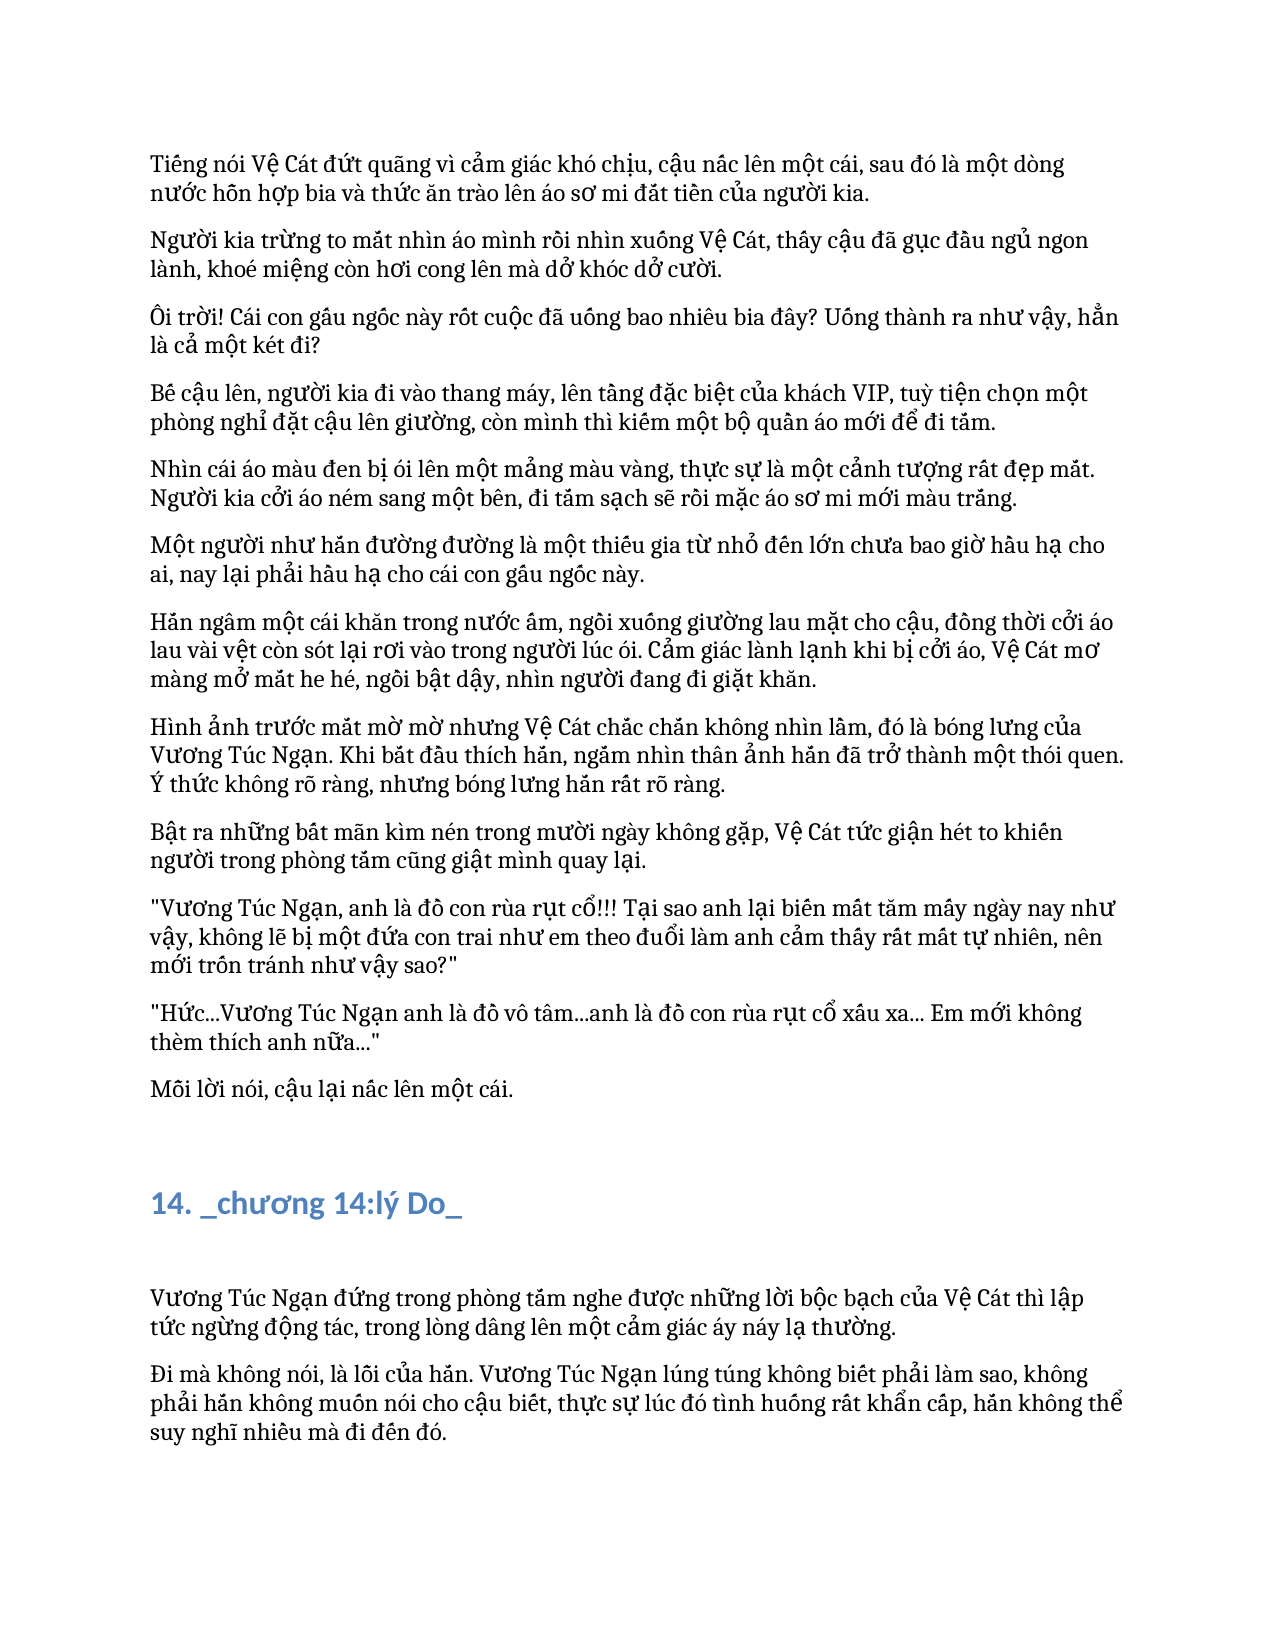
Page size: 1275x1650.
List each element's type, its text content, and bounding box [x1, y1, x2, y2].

text Mỗi lời nói, cậu lại nấc lên một cái. [150, 1075, 1125, 1161]
text Hắn ngâm một cái khăn trong nước ấm, ngồi xuống giường lau mặt cho cậu, đồng thời cởi áo lau vài vệt còn sót lại rơi vào trong người lúc ói. Cảm giác lành lạnh khi bị cởi áo, Vệ Cát mơ màng mở mắt he hé, ngồi bật dậy, nhìn người đang đi giặt khăn. [150, 607, 1125, 694]
text Người kia trừng to mắt nhìn áo mình rồi nhìn xuống Vệ Cát, thấy cậu đã gục đầu ngủ ngon lành, khoé miệng còn hơi cong lên mà dở khóc dở cười. [150, 226, 1125, 284]
text Đi mà không nói, là lỗi của hắn. Vương Túc Ngạn lúng túng không biết phải làm sao, không phải hắn không muốn nói cho cậu biết, thực sự lúc đó tình huống rất khẩn cấp, hắn không thể suy nghĩ nhiều mà đi đến đó. [150, 1360, 1125, 1447]
text Bật ra những bất mãn kìm nén trong mười ngày không gặp, Vệ Cát tức giận hét to khiến người trong phòng tắm cũng giật mình quay lại. [150, 817, 1125, 875]
subtitle 14. _chương 14:lý Do_ [150, 1182, 1125, 1223]
text Hình ảnh trước mắt mờ mờ nhưng Vệ Cát chắc chắn không nhìn lầm, đó là bóng lưng của Vương Túc Ngạn. Khi bắt đầu thích hắn, ngắm nhìn thân ảnh hắn đã trở thành một thói quen. Ý thức không rõ ràng, nhưng bóng lưng hắn rất rõ ràng. [150, 712, 1125, 799]
text Ôi trời! Cái con gấu ngốc này rốt cuộc đã uống bao nhiêu bia đây? Uống thành ra như vậy, hẳn là cả một két đi? [150, 302, 1125, 360]
text Nhìn cái áo màu đen bị ói lên một mảng màu vàng, thực sự là một cảnh tượng rất đẹp mắt. Người kia cởi áo ném sang một bên, đi tắm sạch sẽ rồi mặc áo sơ mi mới màu trắng. [150, 455, 1125, 512]
text Một người như hắn đường đường là một thiếu gia từ nhỏ đến lớn chưa bao giờ hầu hạ cho ai, nay lại phải hầu hạ cho cái con gấu ngốc này. [150, 531, 1125, 589]
text Tiếng nói Vệ Cát đứt quãng vì cảm giác khó chịu, cậu nấc lên một cái, sau đó là một dòng nước hỗn hợp bia và thức ăn trào lên áo sơ mi đắt tiền của người kia. [150, 150, 1125, 207]
text Bế cậu lên, người kia đi vào thang máy, lên tầng đặc biệt của khách VIP, tuỳ tiện chọn một phòng nghỉ đặt cậu lên giường, còn mình thì kiếm một bộ quần áo mới để đi tắm. [150, 379, 1125, 436]
text "Hức...Vương Túc Ngạn anh là đồ vô tâm...anh là đồ con rùa rụt cổ xấu xa... Em mới không thèm thích anh nữa..." [150, 999, 1125, 1056]
text "Vương Túc Ngạn, anh là đồ con rùa rụt cổ!!! Tại sao anh lại biến mất tăm mấy ngày nay như vậy, không lẽ bị một đứa con trai như em theo đuổi làm anh cảm thấy rất mất tự nhiên, nên mới trốn tránh như vậy sao?" [150, 894, 1125, 980]
text Vương Túc Ngạn đứng trong phòng tắm nghe được những lời bộc bạch của Vệ Cát thì lập tức ngừng động tác, trong lòng dâng lên một cảm giác áy náy lạ thường. [150, 1227, 1125, 1342]
